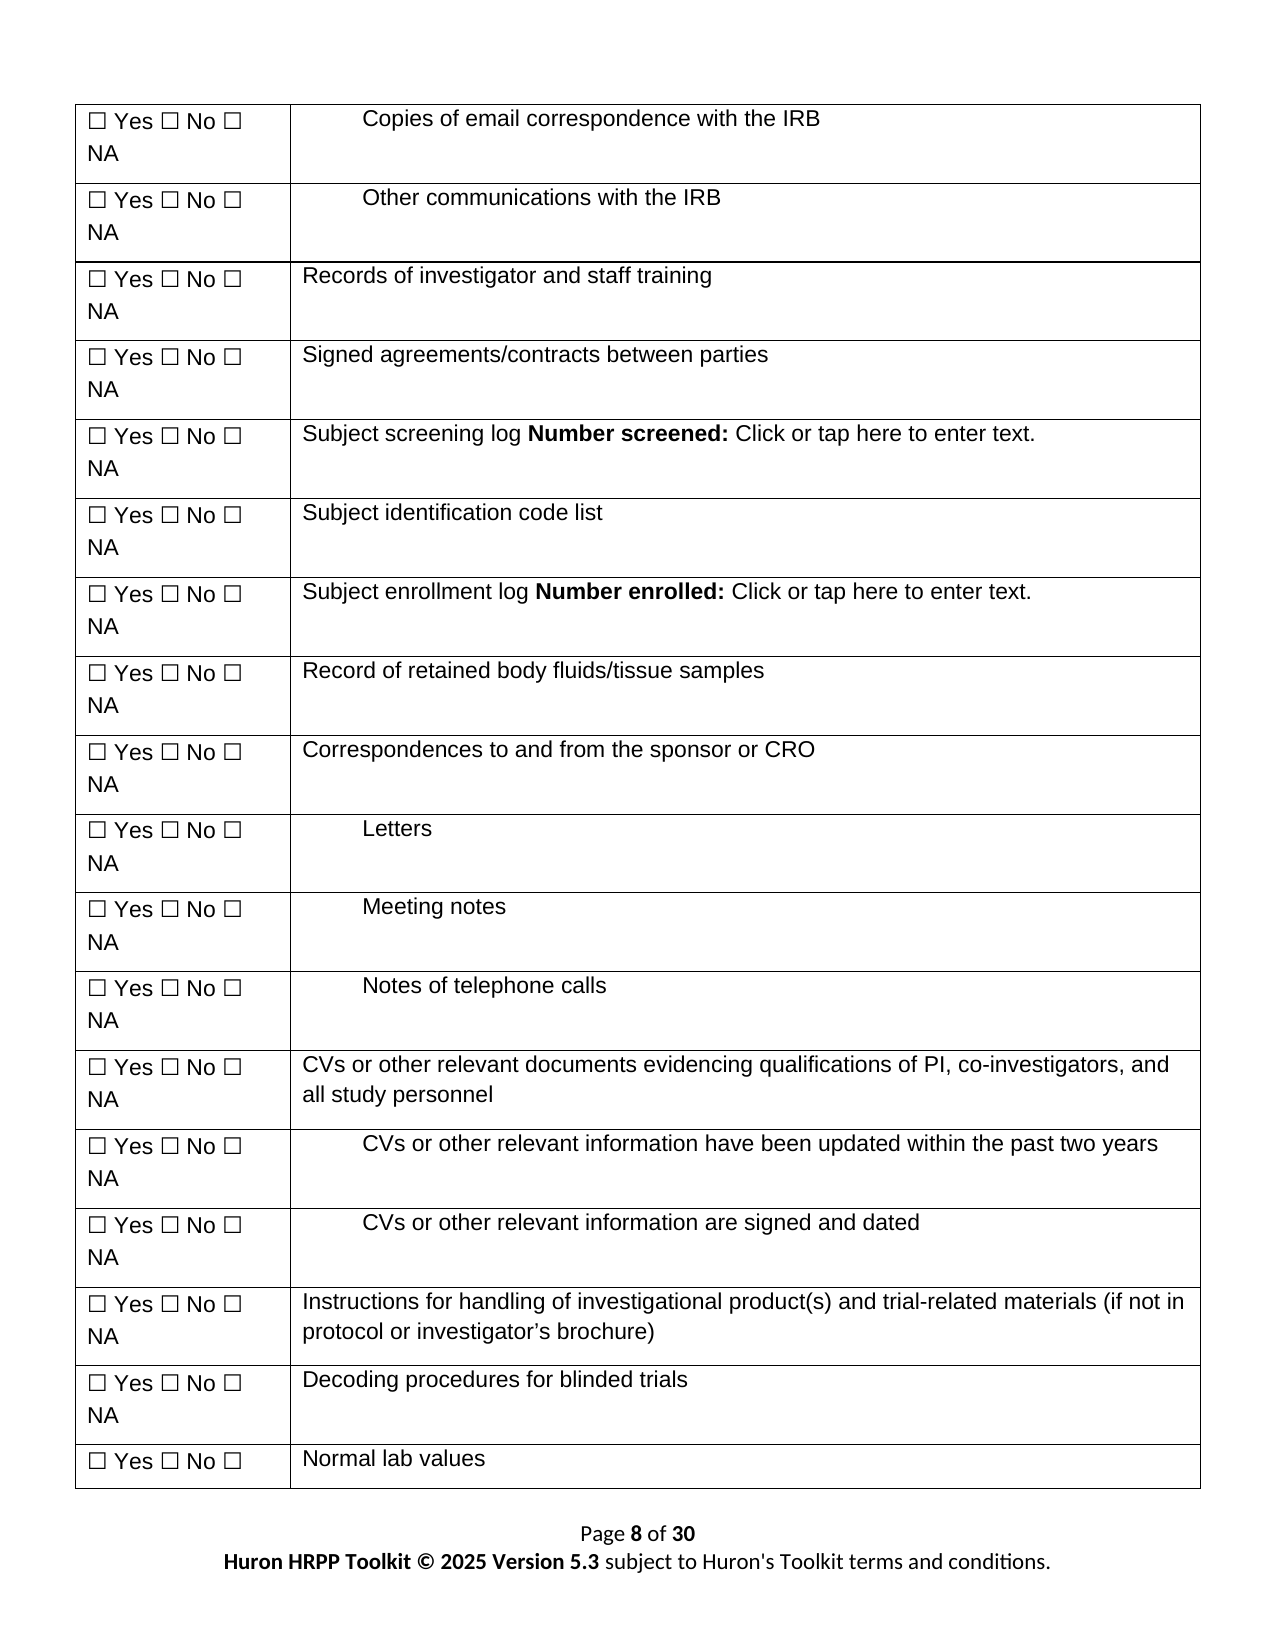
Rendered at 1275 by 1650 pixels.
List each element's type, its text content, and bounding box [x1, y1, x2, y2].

table_cell Yes No NA [76, 578, 290, 656]
table_cell Yes No NA [76, 341, 290, 419]
table_cell Yes No NA [76, 815, 290, 892]
table_cell Yes No NA [76, 1445, 290, 1488]
table_cell Yes No NA [76, 1130, 290, 1208]
table_cell Signed agreements/contracts between parties [291, 341, 1200, 419]
table_cell Yes No NA [76, 263, 290, 340]
table_cell Instructions for handling of investigational product(s) and trial-related materials (if not in protocol or investigator’s brochure) [291, 1288, 1200, 1365]
table_cell Notes of telephone calls [291, 972, 1200, 1050]
table_cell Subject identification code list [291, 499, 1200, 577]
table_cell Yes No NA [76, 1209, 290, 1287]
table_cell CVs or other relevant information are signed and dated [291, 1209, 1200, 1287]
table_cell Record of retained body fluids/tissue samples [291, 657, 1200, 734]
table_cell Copies of email correspondence with the IRB [291, 105, 1200, 183]
table_cell Meeting notes [291, 893, 1200, 971]
table_cell Subject enrollment log Number enrolled: [291, 578, 1200, 656]
table_cell Decoding procedures for blinded trials [291, 1366, 1200, 1444]
table_cell Other communications with the IRB [291, 184, 1200, 261]
table_cell Yes No NA [76, 657, 290, 734]
table_cell Yes No NA [76, 420, 290, 498]
table_cell Yes No NA [76, 184, 290, 261]
table_cell Yes No NA [76, 972, 290, 1050]
table_cell Yes No NA [76, 1366, 290, 1444]
table_cell Normal lab values [291, 1445, 1200, 1488]
table_cell Letters [291, 815, 1200, 892]
table_cell Records of investigator and staff training [291, 263, 1200, 340]
table_cell Yes No NA [76, 499, 290, 577]
table_cell CVs or other relevant documents evidencing qualifications of PI, co-investigators, and all study personnel [291, 1051, 1200, 1129]
table_cell Yes No NA [76, 105, 290, 183]
table_cell Correspondences to and from the sponsor or CRO [291, 736, 1200, 813]
table_cell Subject screening log Number screened: [291, 420, 1200, 498]
table_cell Yes No NA [76, 1288, 290, 1365]
table_cell Yes No NA [76, 893, 290, 971]
table_cell CVs or other relevant information have been updated within the past two years [291, 1130, 1200, 1208]
table_cell Yes No NA [76, 736, 290, 813]
table_cell Yes No NA [76, 1051, 290, 1129]
